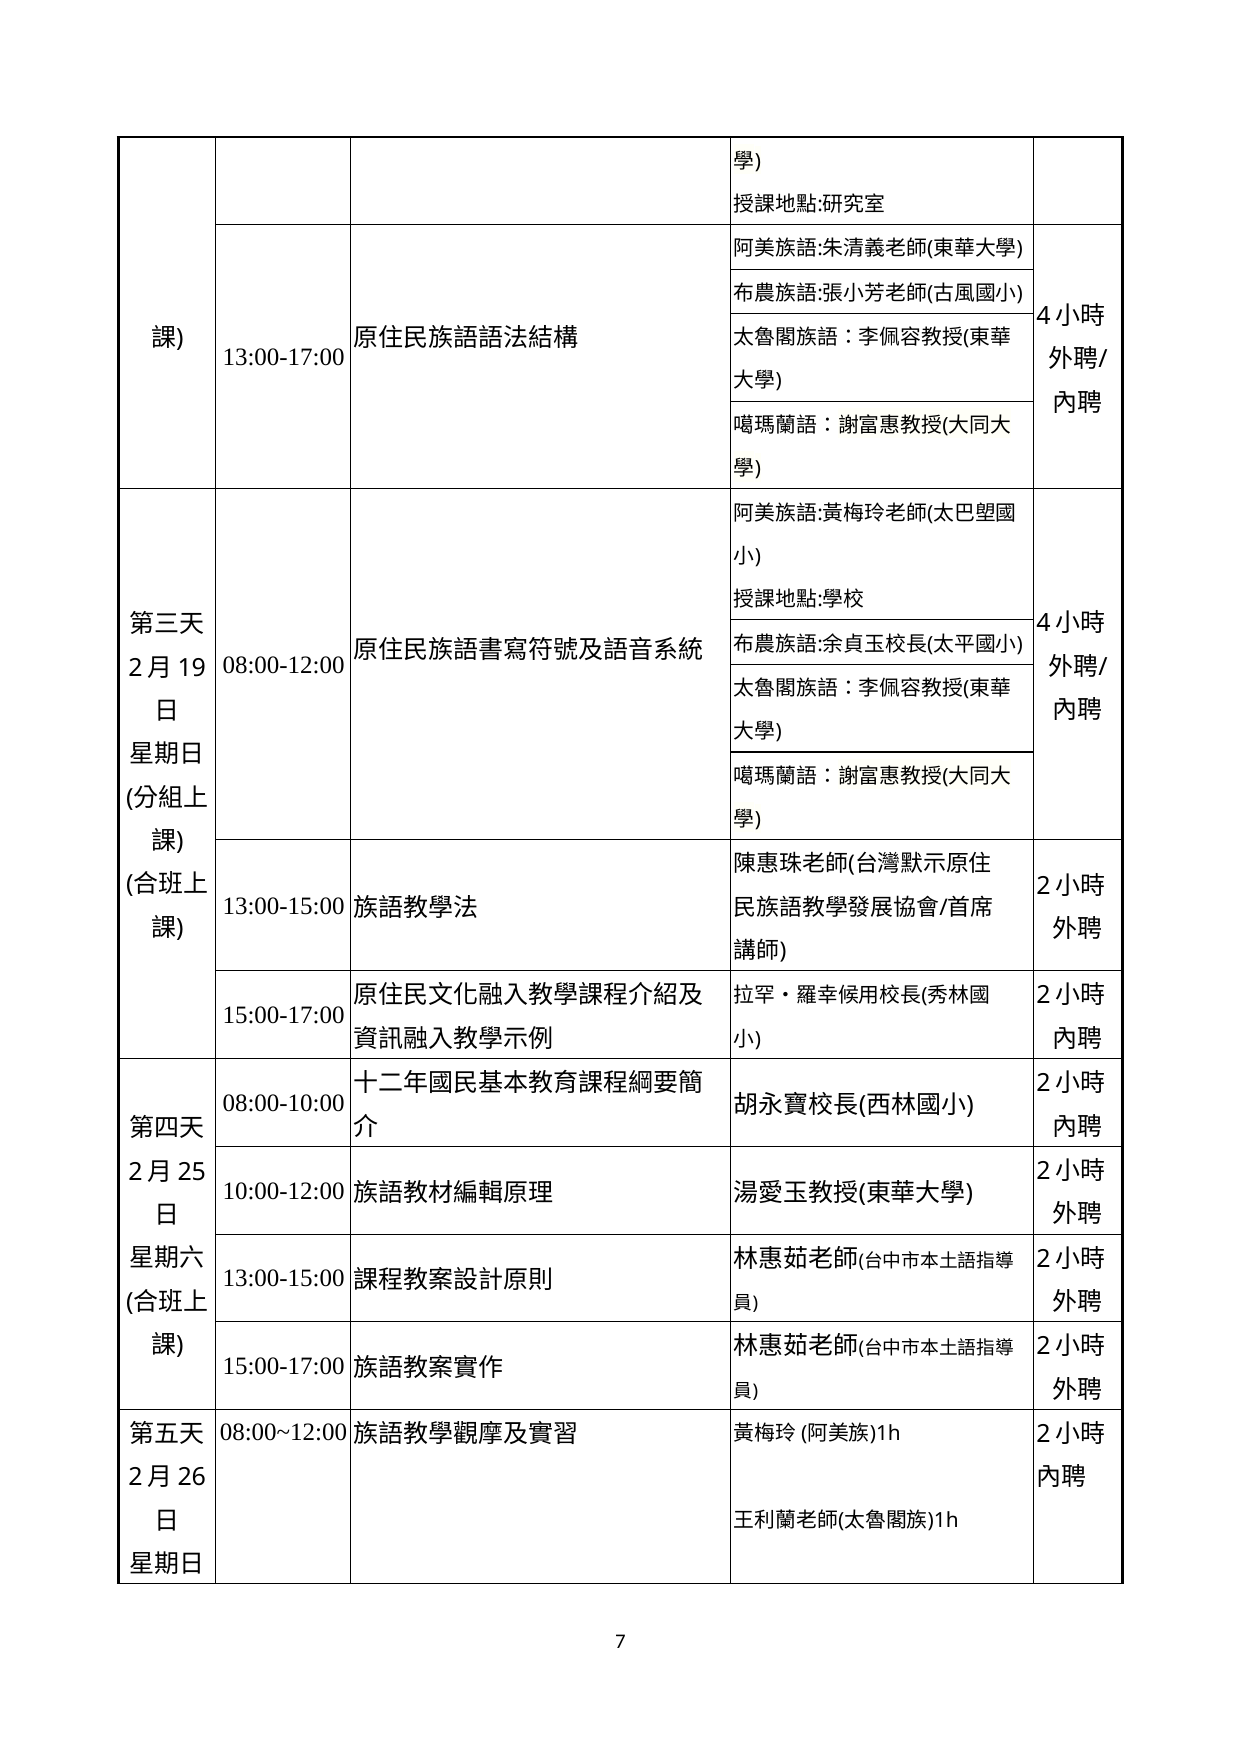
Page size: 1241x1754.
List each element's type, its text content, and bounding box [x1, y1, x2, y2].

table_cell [731, 138, 1033, 224]
table_cell 4小時 外聘/內聘 [1034, 225, 1121, 488]
table_cell 湯愛玉教授(東華大學) [731, 1147, 1033, 1233]
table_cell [120, 1410, 215, 1583]
table_cell 十二年國民基本教育課程綱要簡介 [351, 1059, 730, 1146]
table_cell 族語教案實作 [351, 1322, 730, 1409]
table_cell 2小時 外聘 [1034, 840, 1121, 970]
table_cell 族語教材編輯原理 [351, 1147, 730, 1233]
table_cell 第四天 2月25日 星期六 (合班上課) [120, 1059, 215, 1409]
table_cell 陳惠珠老師(台灣默示原住民族語教學發展協會/首席講師) [731, 840, 1033, 970]
table_cell 13:00-17:00 [216, 225, 350, 488]
table_cell 第三天 2月19日 星期日 (分組上課) (合班上課) [120, 489, 215, 1058]
table_cell 太魯閣族語：李佩容教授(東華大學) [731, 314, 1033, 401]
table_cell 2小時 內聘 [1034, 1410, 1121, 1583]
table_cell 拉罕‧羅幸候用校長(秀林國小) [731, 971, 1033, 1058]
table_cell 原住民文化融入教學課程介紹及資訊融入教學示例 [351, 971, 730, 1058]
table_cell 課程教案設計原則 [351, 1235, 730, 1321]
table_cell 族語教學法 [351, 840, 730, 970]
table_cell 阿美族語:朱清義老師(東華大學) [731, 225, 1033, 268]
table_cell 08:00-12:00 [216, 489, 350, 839]
table_cell 林惠茹老師(台中市本土語指導員) [731, 1235, 1033, 1321]
table_cell 原住民族語書寫符號及語音系統 [351, 489, 730, 839]
table_cell 原住民族語語法結構 [351, 225, 730, 488]
table_cell 黃梅玲 (阿美族)1h 王利蘭老師(太魯閣族)1h [731, 1410, 1033, 1583]
table_cell 布農族語:余貞玉校長(太平國小) [731, 620, 1033, 664]
table_cell 10:00-12:00 [216, 1147, 350, 1233]
table_cell 2小時 內聘 [1034, 1059, 1121, 1146]
table_cell 阿美族語:黃梅玲老師(太巴塱國小) 授課地點:學校 [731, 489, 1033, 619]
table_cell 2小時 外聘 [1034, 1235, 1121, 1321]
table_cell 13:00-15:00 [216, 840, 350, 970]
table_cell 08:00~12:00 [216, 1410, 350, 1583]
table_cell 噶瑪蘭語：謝富惠教授(大同大學) [731, 402, 1033, 488]
table_cell 2小時 外聘 [1034, 1147, 1121, 1233]
table_cell 布農族語:張小芳老師(古風國小) [731, 270, 1033, 313]
table_cell 15:00-17:00 [216, 1322, 350, 1409]
table_cell 2小時 內聘 [1034, 971, 1121, 1058]
table_cell 林惠茹老師(台中市本土語指導員) [731, 1322, 1033, 1409]
table_cell 噶瑪蘭語：謝富惠教授(大同大學) [731, 753, 1033, 839]
table_cell 08:00-10:00 [216, 1059, 350, 1146]
table_cell 4小時 外聘/內聘 [1034, 489, 1121, 839]
table_cell 族語教學觀摩及實習 [351, 1410, 730, 1583]
table_cell 2小時 外聘 [1034, 1322, 1121, 1409]
table_cell 太魯閣族語：李佩容教授(東華大學) [731, 665, 1033, 751]
table_cell 13:00-15:00 [216, 1235, 350, 1321]
table_cell 15:00-17:00 [216, 971, 350, 1058]
table_cell 胡永寶校長(西林國小) [731, 1059, 1033, 1146]
